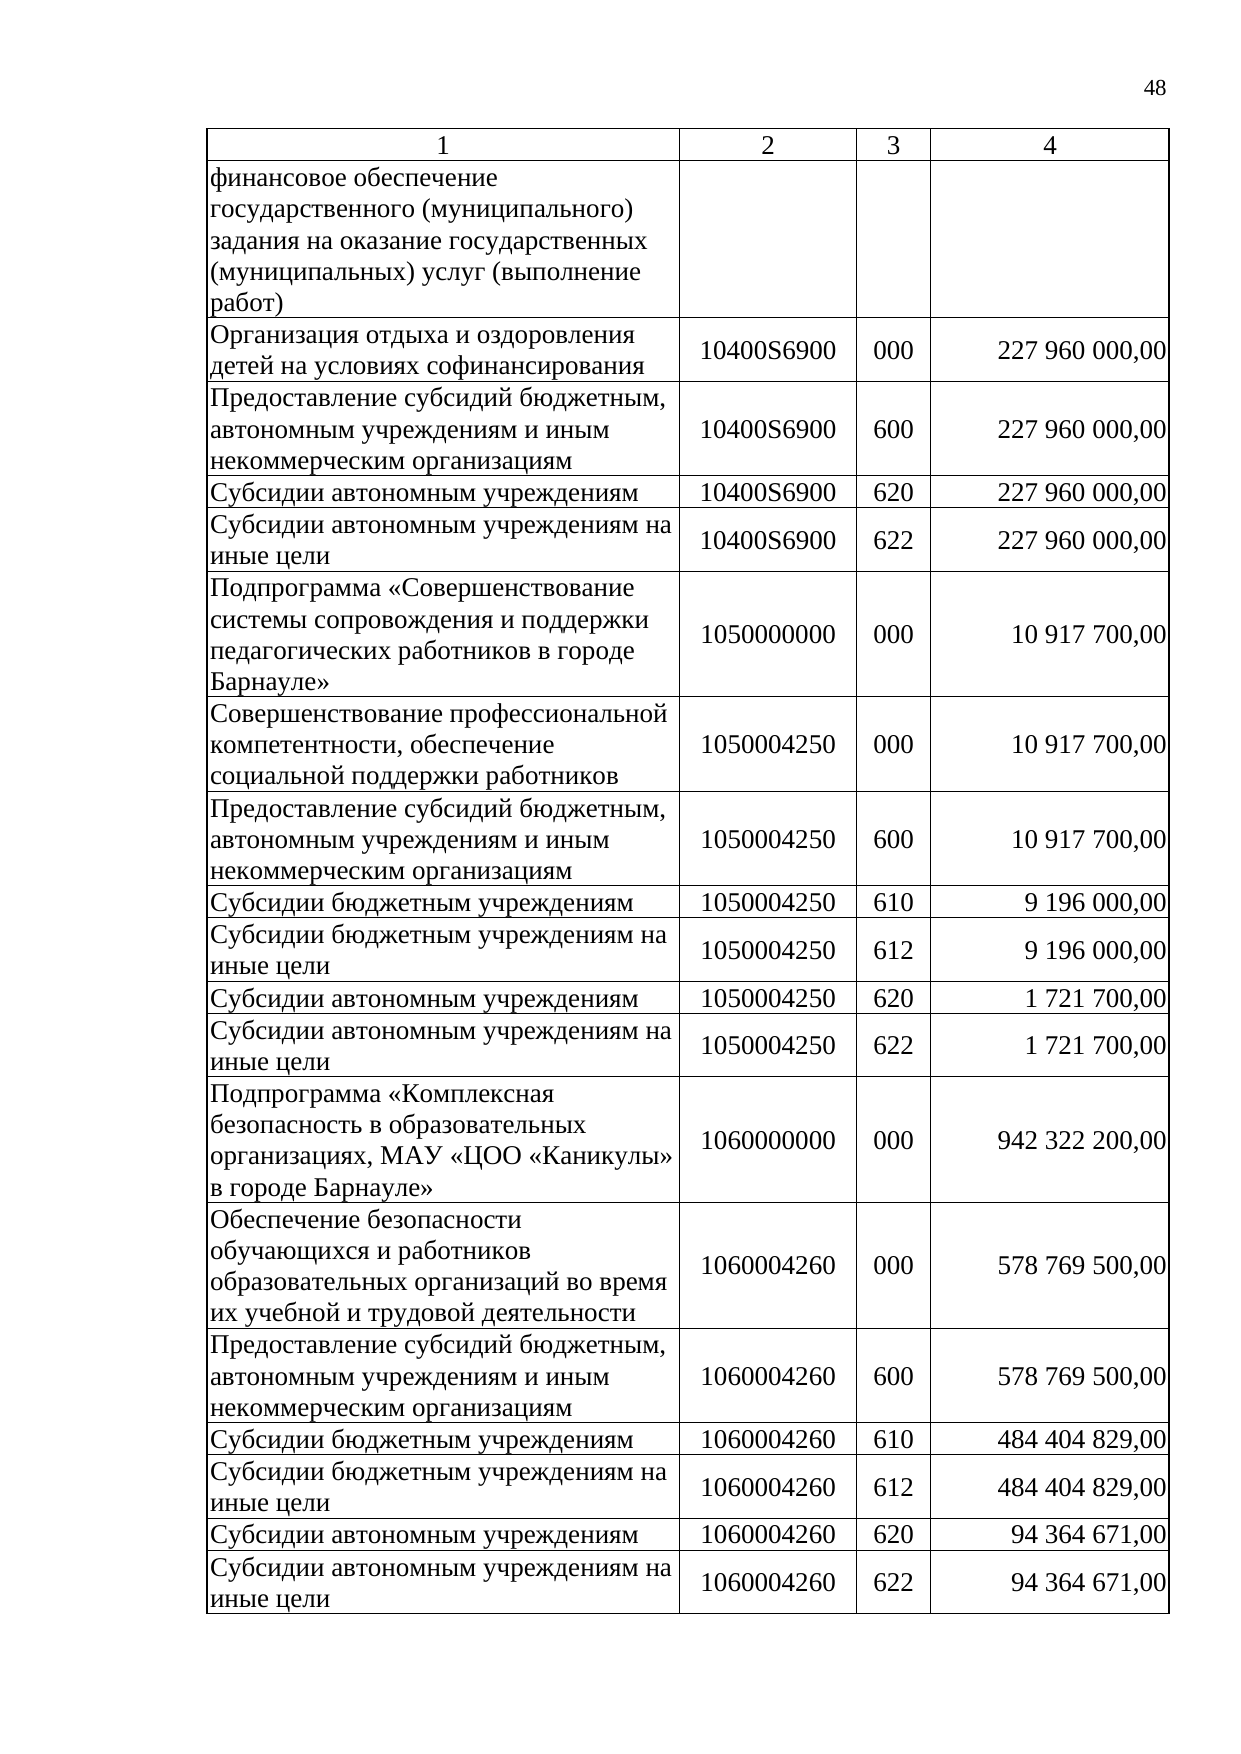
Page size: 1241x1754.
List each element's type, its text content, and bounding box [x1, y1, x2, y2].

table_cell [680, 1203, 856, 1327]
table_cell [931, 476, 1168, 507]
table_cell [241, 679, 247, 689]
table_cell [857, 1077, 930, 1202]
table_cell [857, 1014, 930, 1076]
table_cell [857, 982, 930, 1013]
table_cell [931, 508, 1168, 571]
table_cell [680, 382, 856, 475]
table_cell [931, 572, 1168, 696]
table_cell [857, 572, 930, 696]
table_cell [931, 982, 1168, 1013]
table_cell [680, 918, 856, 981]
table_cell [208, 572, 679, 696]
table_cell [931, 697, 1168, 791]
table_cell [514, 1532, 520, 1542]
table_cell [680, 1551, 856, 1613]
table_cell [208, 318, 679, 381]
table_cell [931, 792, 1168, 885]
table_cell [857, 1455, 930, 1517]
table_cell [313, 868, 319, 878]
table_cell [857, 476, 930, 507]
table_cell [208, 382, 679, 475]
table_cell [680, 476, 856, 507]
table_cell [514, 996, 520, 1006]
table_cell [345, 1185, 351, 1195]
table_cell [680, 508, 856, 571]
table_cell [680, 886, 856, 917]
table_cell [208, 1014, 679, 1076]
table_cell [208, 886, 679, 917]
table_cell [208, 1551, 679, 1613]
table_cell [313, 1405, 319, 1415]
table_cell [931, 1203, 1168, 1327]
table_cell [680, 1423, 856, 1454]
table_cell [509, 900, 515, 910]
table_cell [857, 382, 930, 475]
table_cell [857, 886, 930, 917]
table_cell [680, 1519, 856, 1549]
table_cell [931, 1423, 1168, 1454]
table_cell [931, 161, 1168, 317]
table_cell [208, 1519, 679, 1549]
table_header 1 [208, 129, 679, 160]
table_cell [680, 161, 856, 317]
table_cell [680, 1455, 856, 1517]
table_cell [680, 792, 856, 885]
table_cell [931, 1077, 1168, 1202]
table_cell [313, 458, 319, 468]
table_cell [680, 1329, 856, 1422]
table_header 4 [931, 129, 1168, 160]
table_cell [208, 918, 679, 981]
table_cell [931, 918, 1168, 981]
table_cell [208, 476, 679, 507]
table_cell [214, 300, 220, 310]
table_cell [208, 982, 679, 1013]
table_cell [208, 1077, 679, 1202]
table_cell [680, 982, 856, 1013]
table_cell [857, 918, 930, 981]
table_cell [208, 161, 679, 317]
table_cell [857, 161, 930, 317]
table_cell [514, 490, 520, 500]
table_header 2 [680, 129, 856, 160]
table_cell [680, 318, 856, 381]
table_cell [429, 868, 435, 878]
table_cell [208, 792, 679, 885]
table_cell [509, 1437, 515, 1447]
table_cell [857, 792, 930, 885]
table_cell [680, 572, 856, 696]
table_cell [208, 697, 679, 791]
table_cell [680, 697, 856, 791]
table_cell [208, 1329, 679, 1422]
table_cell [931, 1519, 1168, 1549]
table_header 3 [857, 129, 930, 160]
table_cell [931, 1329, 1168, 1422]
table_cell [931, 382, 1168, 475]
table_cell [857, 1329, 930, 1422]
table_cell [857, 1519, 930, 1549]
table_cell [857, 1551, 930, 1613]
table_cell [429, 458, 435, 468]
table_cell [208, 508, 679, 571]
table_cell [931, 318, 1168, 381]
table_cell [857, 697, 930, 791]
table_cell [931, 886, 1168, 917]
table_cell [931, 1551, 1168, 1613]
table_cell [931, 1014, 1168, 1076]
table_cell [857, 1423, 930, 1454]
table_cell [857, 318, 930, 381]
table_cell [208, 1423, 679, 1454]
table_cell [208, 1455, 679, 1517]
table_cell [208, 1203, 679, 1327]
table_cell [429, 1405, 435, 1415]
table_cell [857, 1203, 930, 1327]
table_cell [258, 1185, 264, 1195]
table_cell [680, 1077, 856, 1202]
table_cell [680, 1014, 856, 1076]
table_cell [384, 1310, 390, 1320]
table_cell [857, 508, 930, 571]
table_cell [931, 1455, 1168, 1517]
